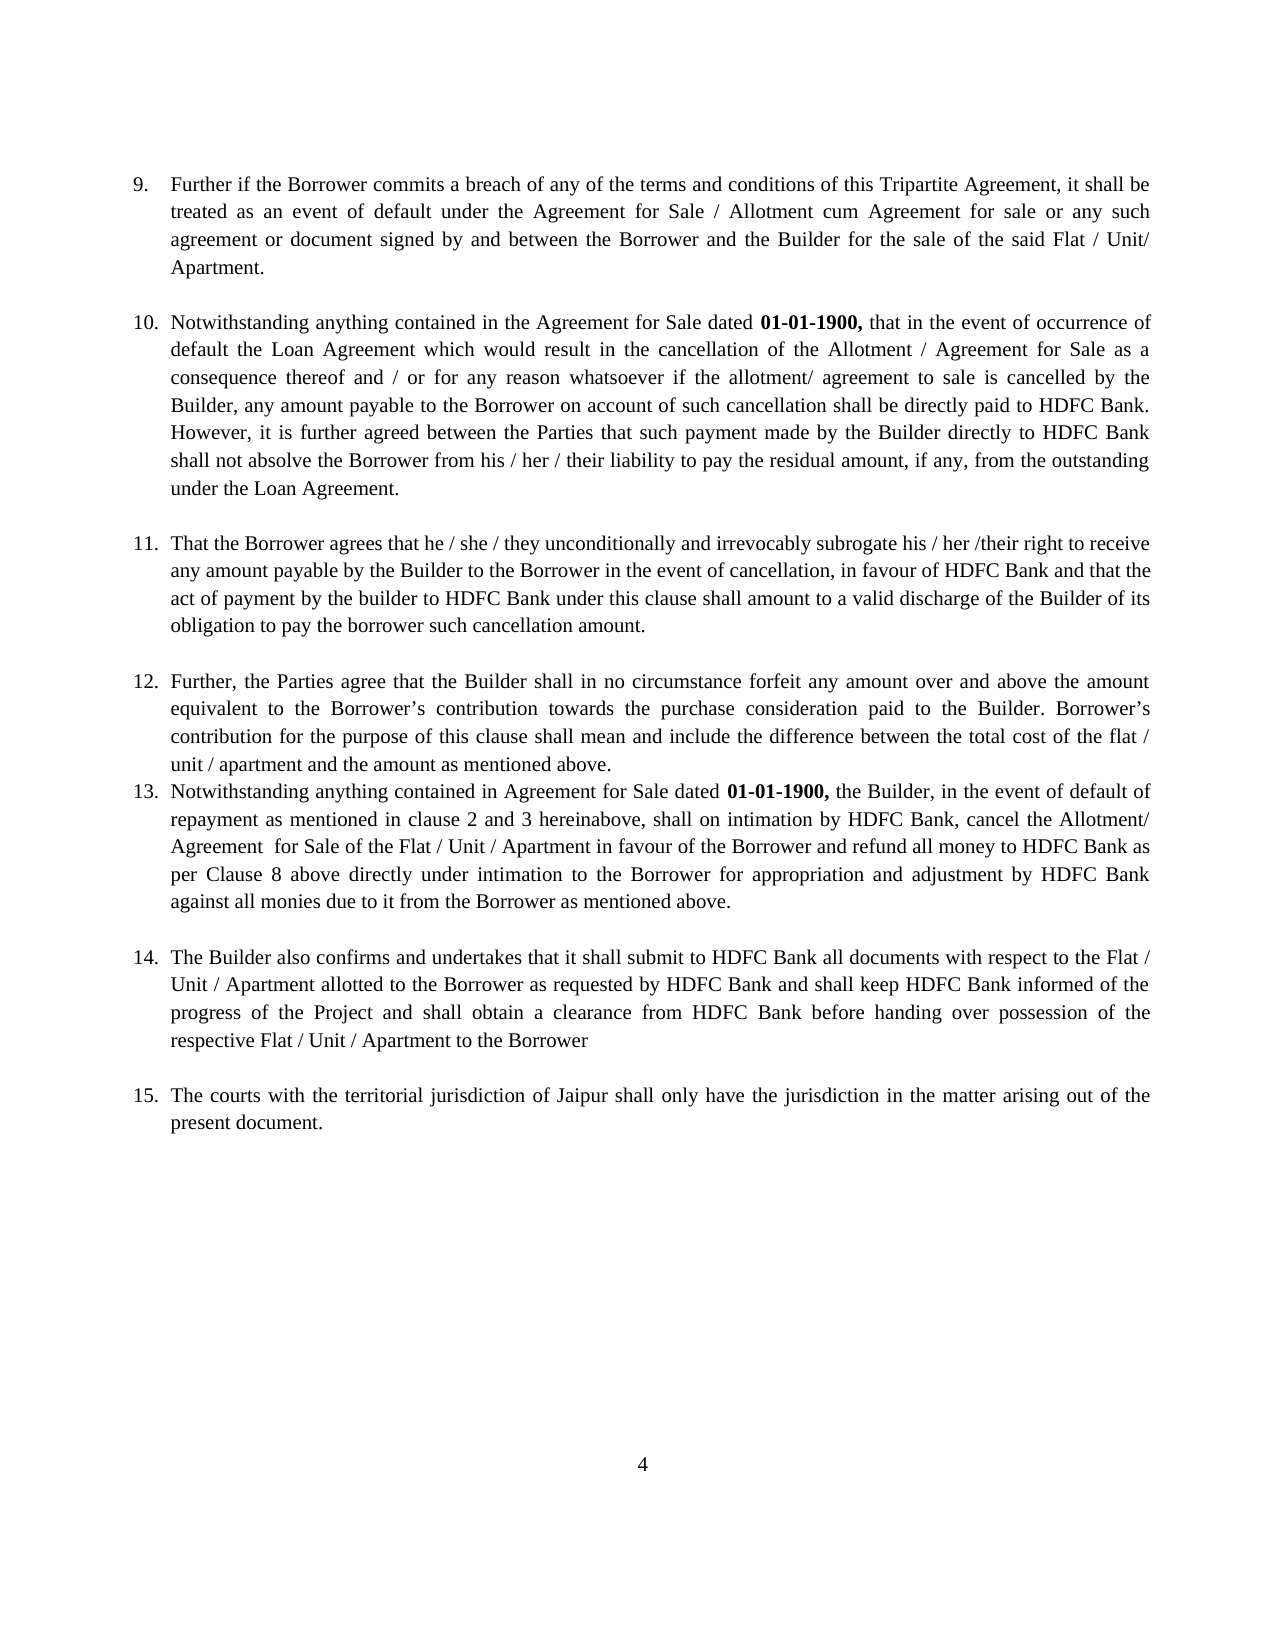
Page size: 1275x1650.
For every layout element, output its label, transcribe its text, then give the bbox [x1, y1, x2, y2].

list That the Borrower agrees that he / she / they unconditionally and irrevocably subrogate his / her /their right to receive any amount payable by the Builder to the Borrower in the event of cancellation, in favour of HDFC Bank and that the act of payment by the builder to HDFC Bank under this clause shall amount to a valid discharge of the Builder of its obligation to pay the borrower such cancellation amount. [133, 531, 1152, 637]
list Further if the Borrower commits a breach of any of the terms and conditions of this Tripartite Agreement, it shall be treated as an event of default under the Agreement for Sale / Allotment cum Agreement for sale or any such agreement or document signed by and between the Borrower and the Builder for the sale of the said Flat / Unit/ Apartment. [133, 172, 1152, 279]
list Notwithstanding anything contained in Agreement for Sale dated 01-01-1900, the Builder, in the event of default of repayment as mentioned in clause 2 and 3 hereinabove, shall on intimation by HDFC Bank, cancel the Allotment/ Agreement for Sale of the Flat / Unit / Apartment in favour of the Borrower and refund all money to HDFC Bank as per Clause 8 above directly under intimation to the Borrower for appropriation and adjustment by HDFC Bank against all monies due to it from the Borrower as mentioned above. [133, 779, 1152, 913]
list The Builder also confirms and undertakes that it shall submit to HDFC Bank all documents with respect to the Flat / Unit / Apartment allotted to the Borrower as requested by HDFC Bank and shall keep HDFC Bank informed of the progress of the Project and shall obtain a clearance from HDFC Bank before handing over possession of the respective Flat / Unit / Apartment to the Borrower [133, 945, 1152, 1052]
list Further, the Parties agree that the Builder shall in no circumstance forfeit any amount over and above the amount equivalent to the Borrower’s contribution towards the purchase consideration paid to the Builder. Borrower’s contribution for the purpose of this clause shall mean and include the difference between the total cost of the flat / unit / apartment and the amount as mentioned above. [133, 669, 1152, 776]
list The courts with the territorial jurisdiction of Jaipur shall only have the jurisdiction in the matter arising out of the present document. [133, 1083, 1152, 1134]
list Notwithstanding anything contained in the Agreement for Sale dated 01-01-1900, that in the event of occurrence of default the Loan Agreement which would result in the cancellation of the Allotment / Agreement for Sale as a consequence thereof and / or for any reason whatsoever if the allotment/ agreement to sale is cancelled by the Builder, any amount payable to the Borrower on account of such cancellation shall be directly paid to HDFC Bank. However, it is further agreed between the Parties that such payment made by the Builder directly to HDFC Bank shall not absolve the Borrower from his / her / their liability to pay the residual amount, if any, from the outstanding under the Loan Agreement. [133, 310, 1152, 499]
